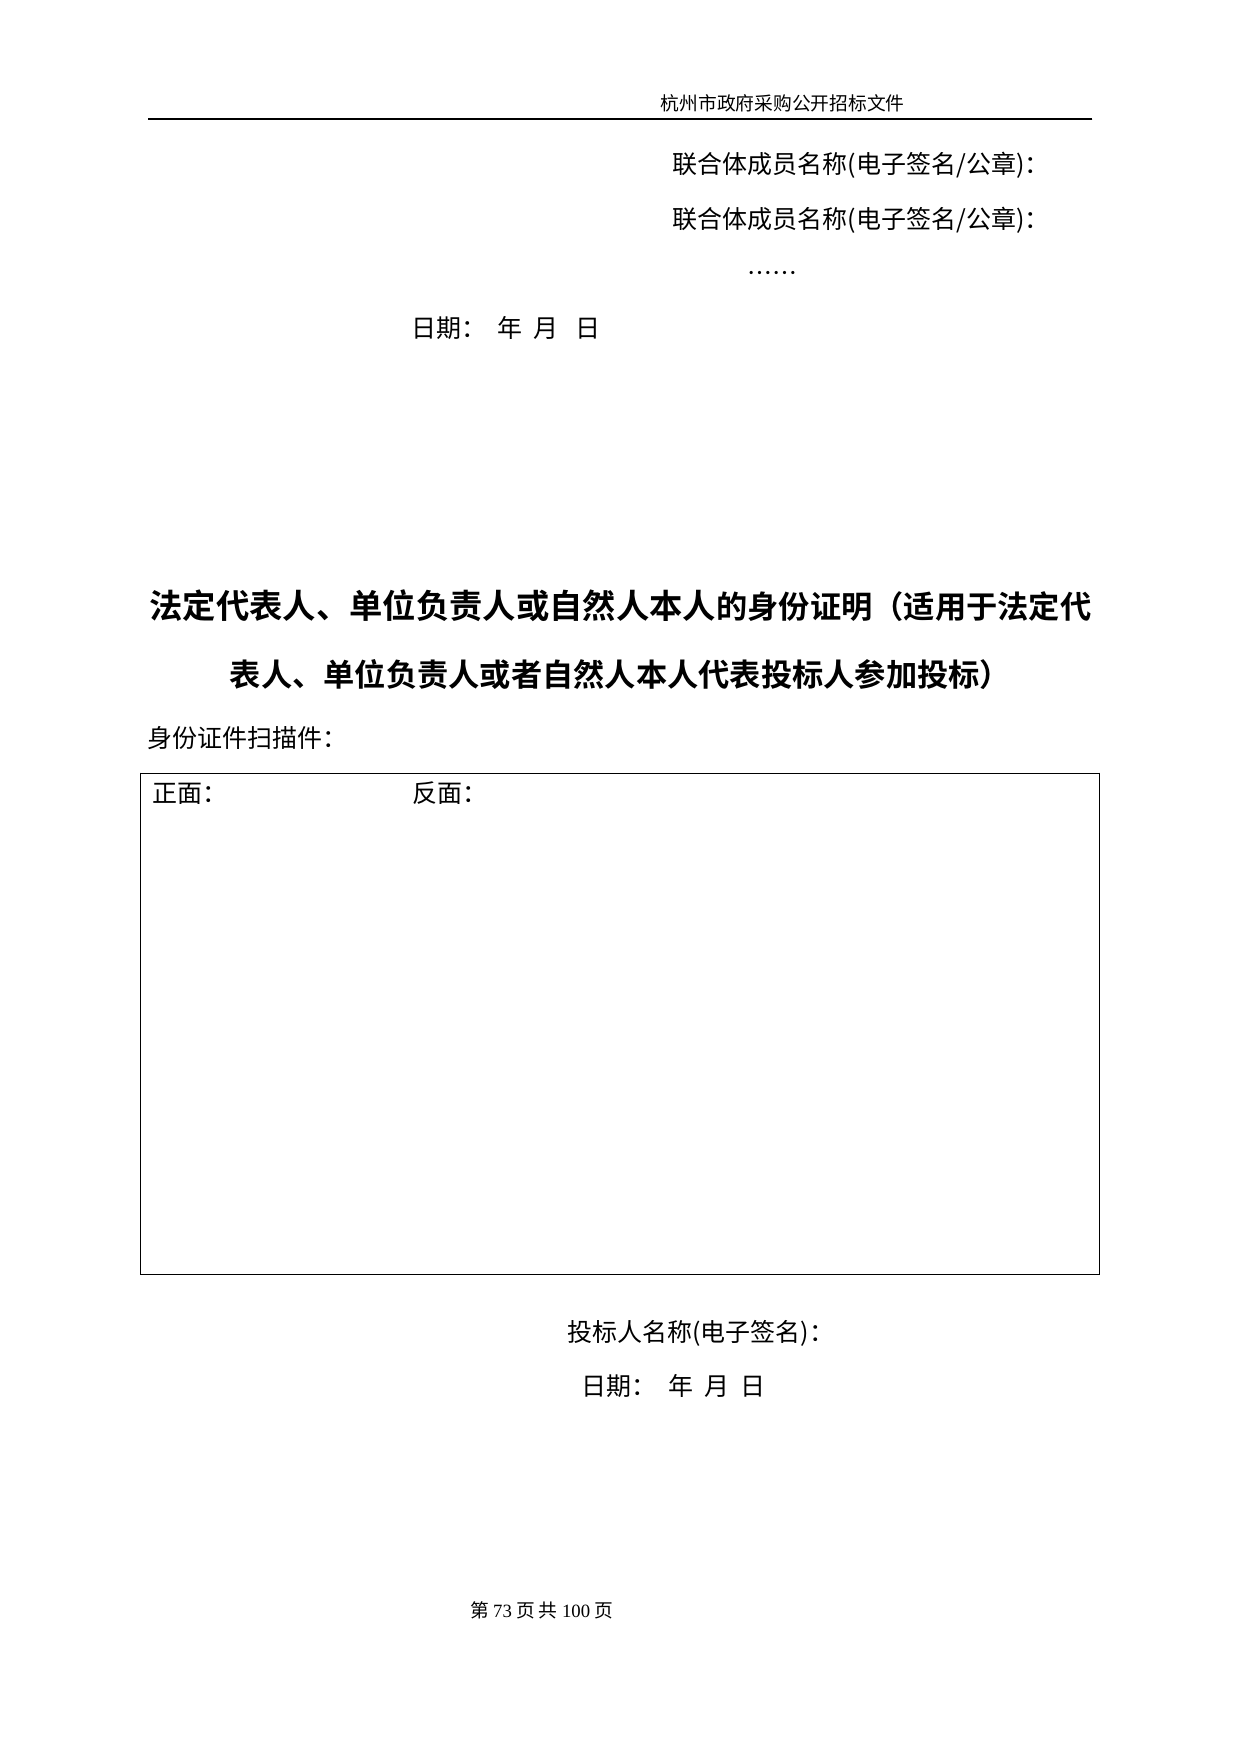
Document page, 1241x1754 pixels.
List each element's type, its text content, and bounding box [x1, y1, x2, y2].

text 联合体成员名称(电子签名/公章)： [148, 145, 1092, 181]
text …… [148, 254, 1092, 290]
text 日期： 年 月 日 [148, 1367, 1092, 1403]
text 日期： 年 月 日 [148, 308, 1092, 344]
text 法定代表人、单位负责人或自然人本人的身份证明（适用于法定代表人、单位负责人或者自然人本人代表投标人参加投标） [148, 579, 1092, 695]
text 联合体成员名称(电子签名/公章)： [148, 199, 1092, 236]
table_header 正面： 反面： [141, 774, 1099, 1274]
text 投标人名称(电子签名)： [148, 1312, 1092, 1349]
text 身份证件扫描件： [148, 718, 1092, 754]
